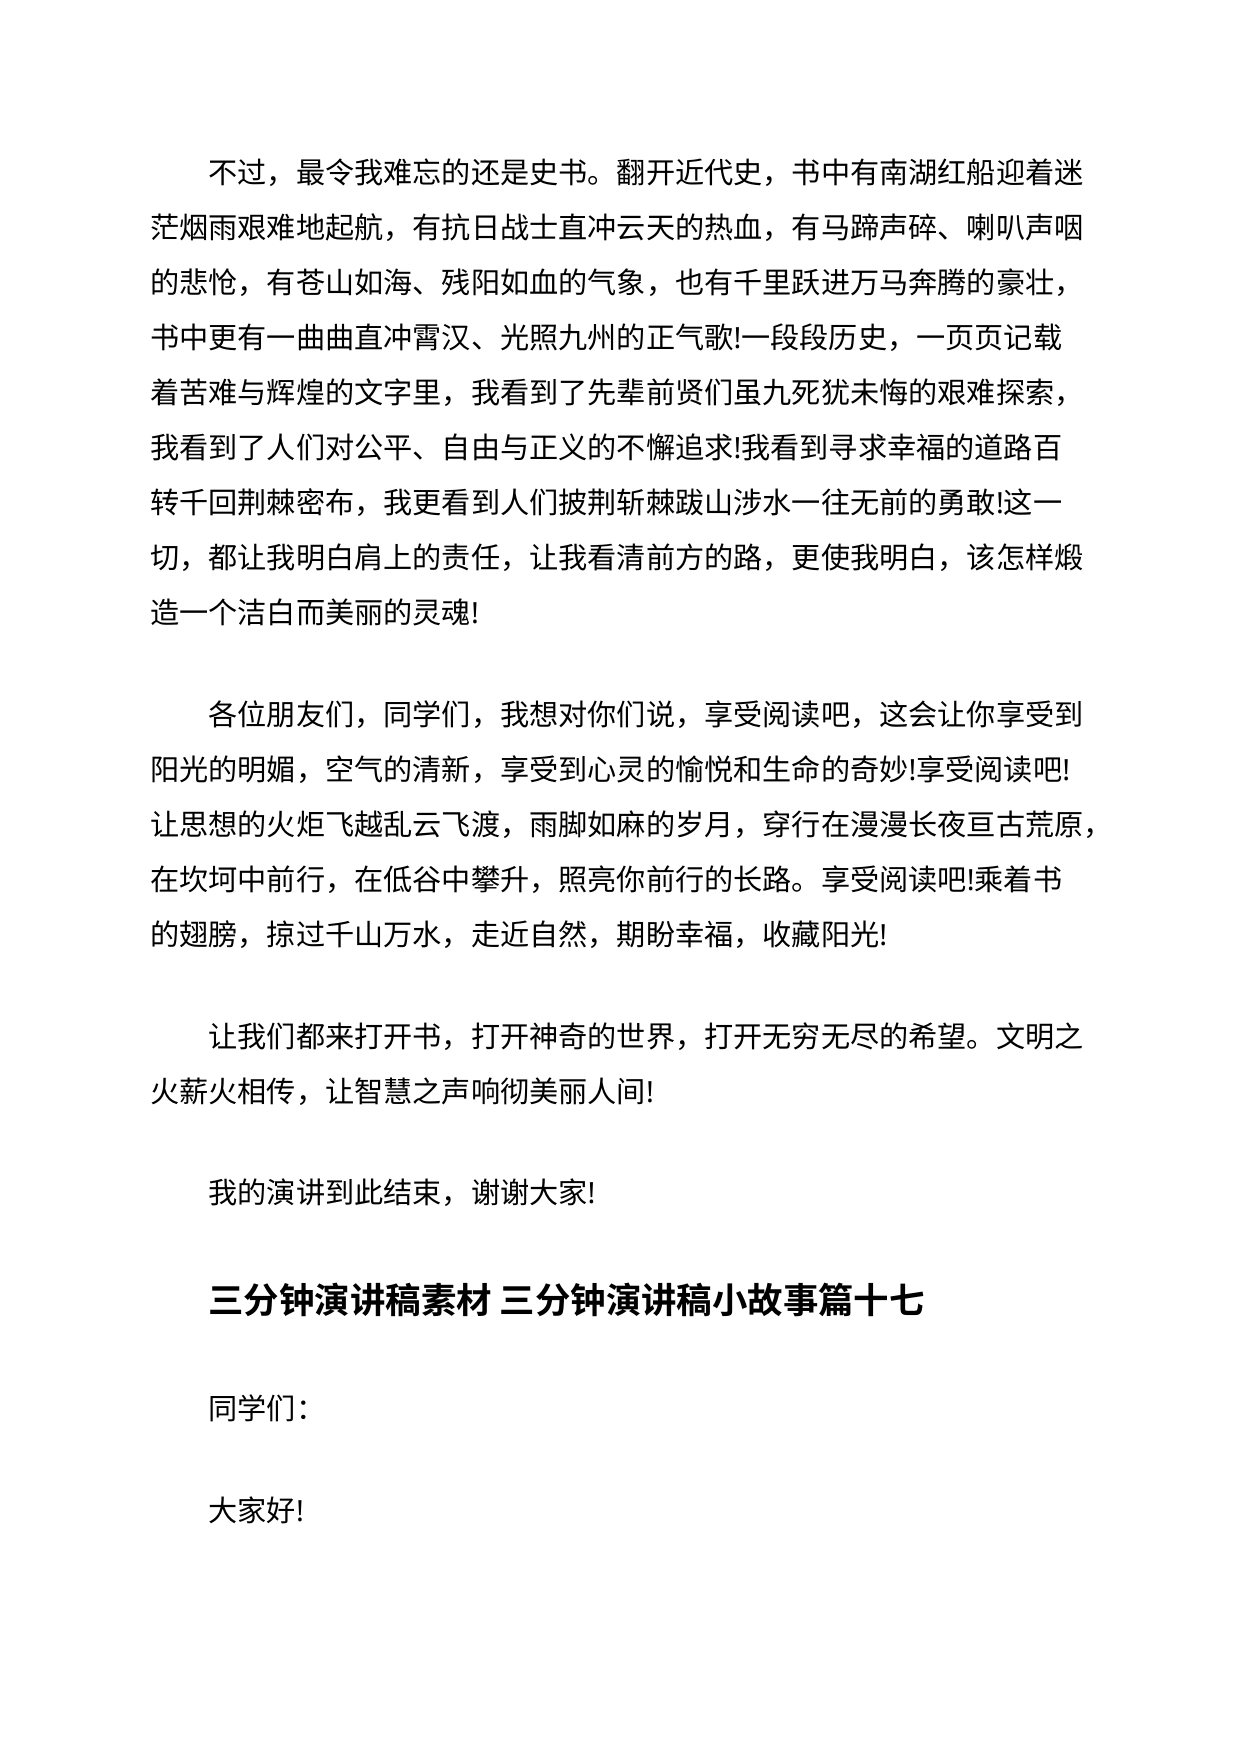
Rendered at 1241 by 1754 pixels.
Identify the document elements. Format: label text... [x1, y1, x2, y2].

text 三分钟演讲稿素材 三分钟演讲稿小故事篇十七 [150, 1272, 1090, 1323]
text 不过，最令我难忘的还是史书。翻开近代史，书中有南湖红船迎着迷茫烟雨艰难地起航，有抗日战士直冲云天的热血，有马蹄声碎、喇叭声咽的悲怆，有苍山如海、残阳如血的气象，也有千里跃进万马奔腾的豪壮，书中更有一曲曲直冲霄汉、光照九州的正气歌!一段段历史，一页页记载着苦难与辉煌的文字里，我看到了先辈前贤们虽九死犹未悔的艰难探索，我看到了人们对公平、自由与正义的不懈追求!我看到寻求幸福的道路百转千回荆棘密布，我更看到人们披荆斩棘跋山涉水一往无前的勇敢!这一切，都让我明白肩上的责任，让我看清前方的路，更使我明白，该怎样煅造一个洁白而美丽的灵魂! [150, 150, 1090, 632]
text 我的演讲到此结束，谢谢大家! [150, 1170, 1090, 1212]
text 各位朋友们，同学们，我想对你们说，享受阅读吧，这会让你享受到阳光的明媚，空气的清新，享受到心灵的愉悦和生命的奇妙!享受阅读吧!让思想的火炬飞越乱云飞渡，雨脚如麻的岁月，穿行在漫漫长夜亘古荒原，在坎坷中前行，在低谷中攀升，照亮你前行的长路。享受阅读吧!乘着书的翅膀，掠过千山万水，走近自然，期盼幸福，收藏阳光! [150, 691, 1090, 954]
text 大家好! [150, 1487, 1090, 1530]
text 让我们都来打开书，打开神奇的世界，打开无穷无尽的希望。文明之火薪火相传，让智慧之声响彻美丽人间! [150, 1013, 1090, 1111]
text 同学们： [150, 1386, 1090, 1428]
